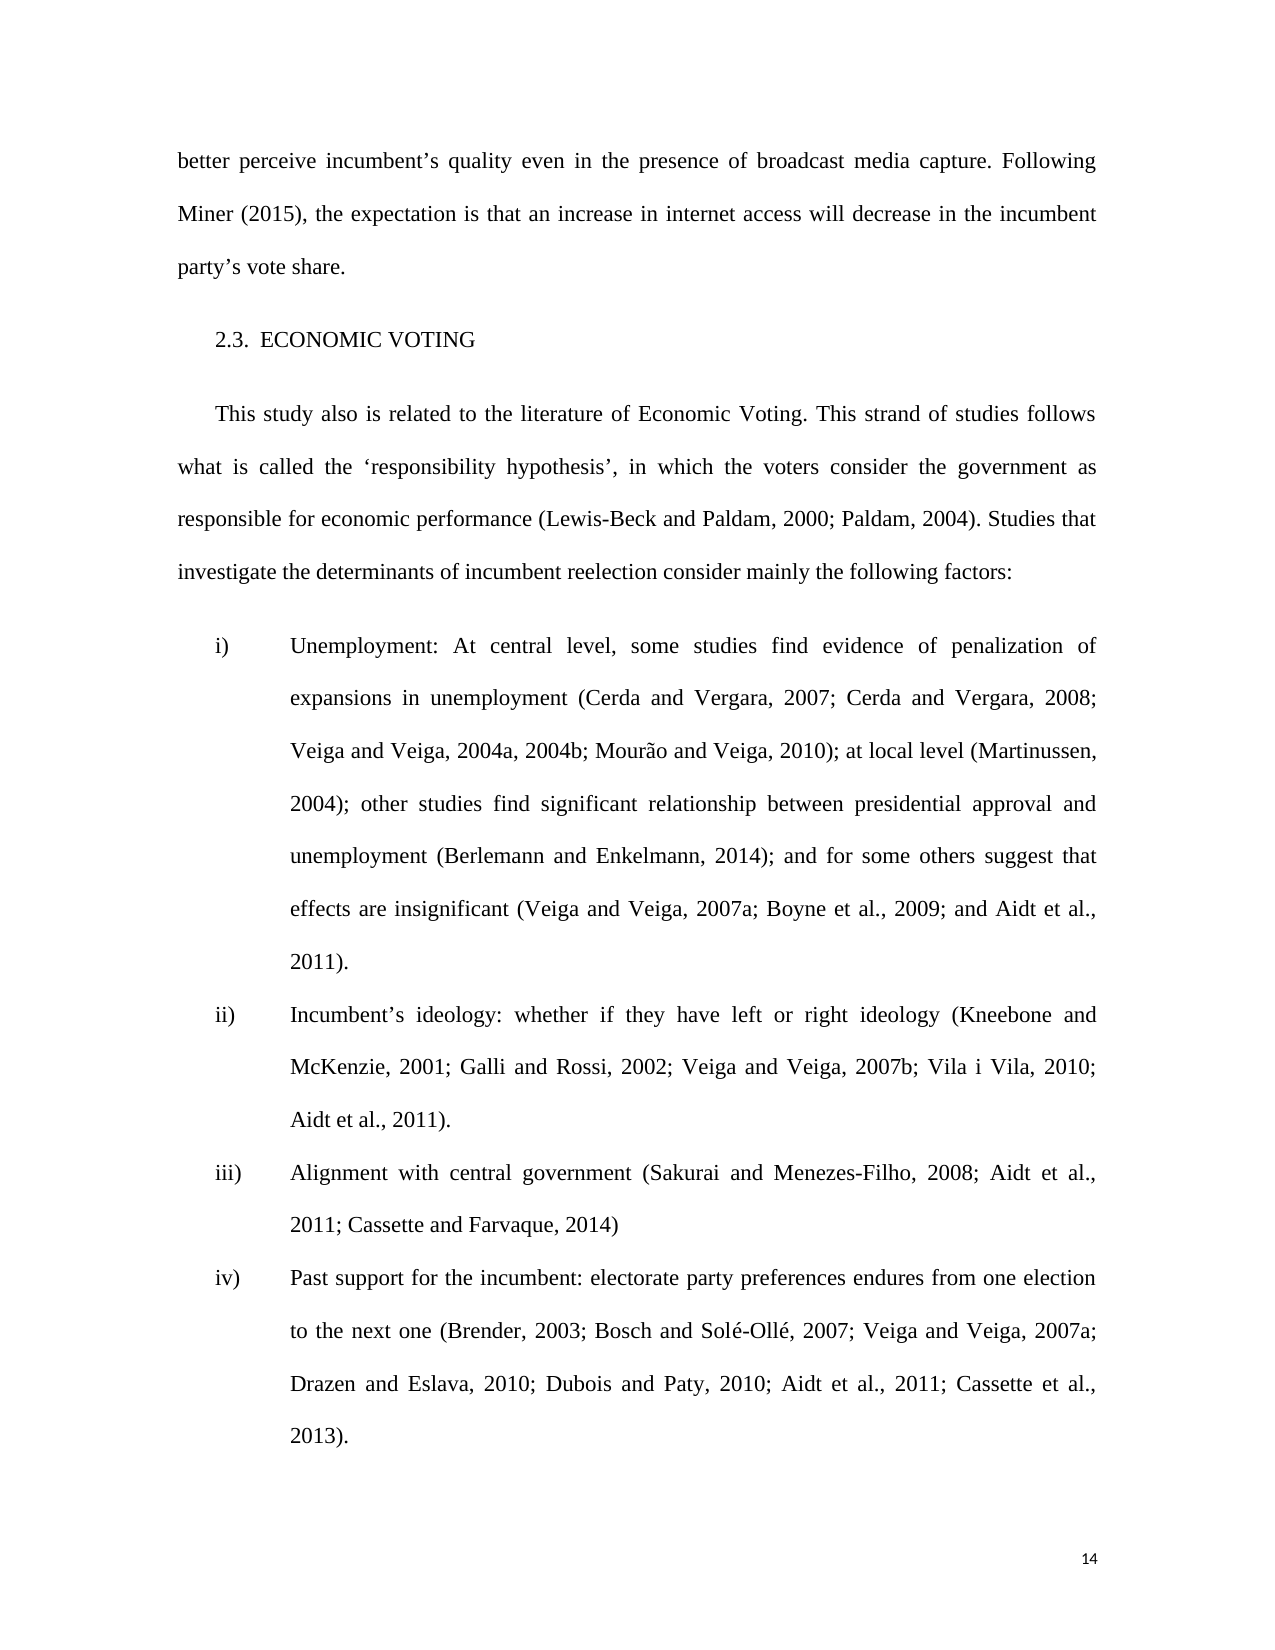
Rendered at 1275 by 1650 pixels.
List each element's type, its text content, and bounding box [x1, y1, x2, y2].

list Unemployment: At central level, some studies find evidence of penalization of expansions in unemployment (Cerda and Vergara, 2007; Cerda and Vergara, 2008; Veiga and Veiga, 2004a, 2004b; Mourão and Veiga, 2010); at local level (Martinussen, 2004); other studies find significant relationship between presidential approval and unemployment (Berlemann and Enkelmann, 2014); and for some others suggest that effects are insignificant (Veiga and Veiga, 2007a; Boyne et al., 2009; and Aidt et al., 2011). [215, 632, 1098, 974]
list Past support for the incumbent: electorate party preferences endures from one election to the next one (Brender, 2003; Bosch and Solé-Ollé, 2007; Veiga and Veiga, 2007a; Drazen and Eslava, 2010; Dubois and Paty, 2010; Aidt et al., 2011; Cassette et al., 2013). [215, 1264, 1098, 1449]
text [177, 148, 1098, 279]
text This study also is related to the literature of Economic Voting. This strand of studies follows what is called the ‘responsibility hypothesis’, in which the voters consider the government as responsible for economic performance (Lewis-Beck and Paldam, 2000; Paldam, 2004). Studies that investigate the determinants of incumbent reelection consider mainly the following factors: [177, 400, 1098, 584]
list Alignment with central government (Sakurai and Menezes-Filho, 2008; Aidt et al., 2011; Cassette and Farvaque, 2014) [215, 1159, 1098, 1238]
list ECONOMIC VOTING [215, 327, 1098, 353]
list Incumbent’s ideology: whether if they have left or right ideology (Kneebone and McKenzie, 2001; Galli and Rossi, 2002; Veiga and Veiga, 2007b; Vila i Vila, 2010; Aidt et al., 2011). [215, 1001, 1098, 1132]
